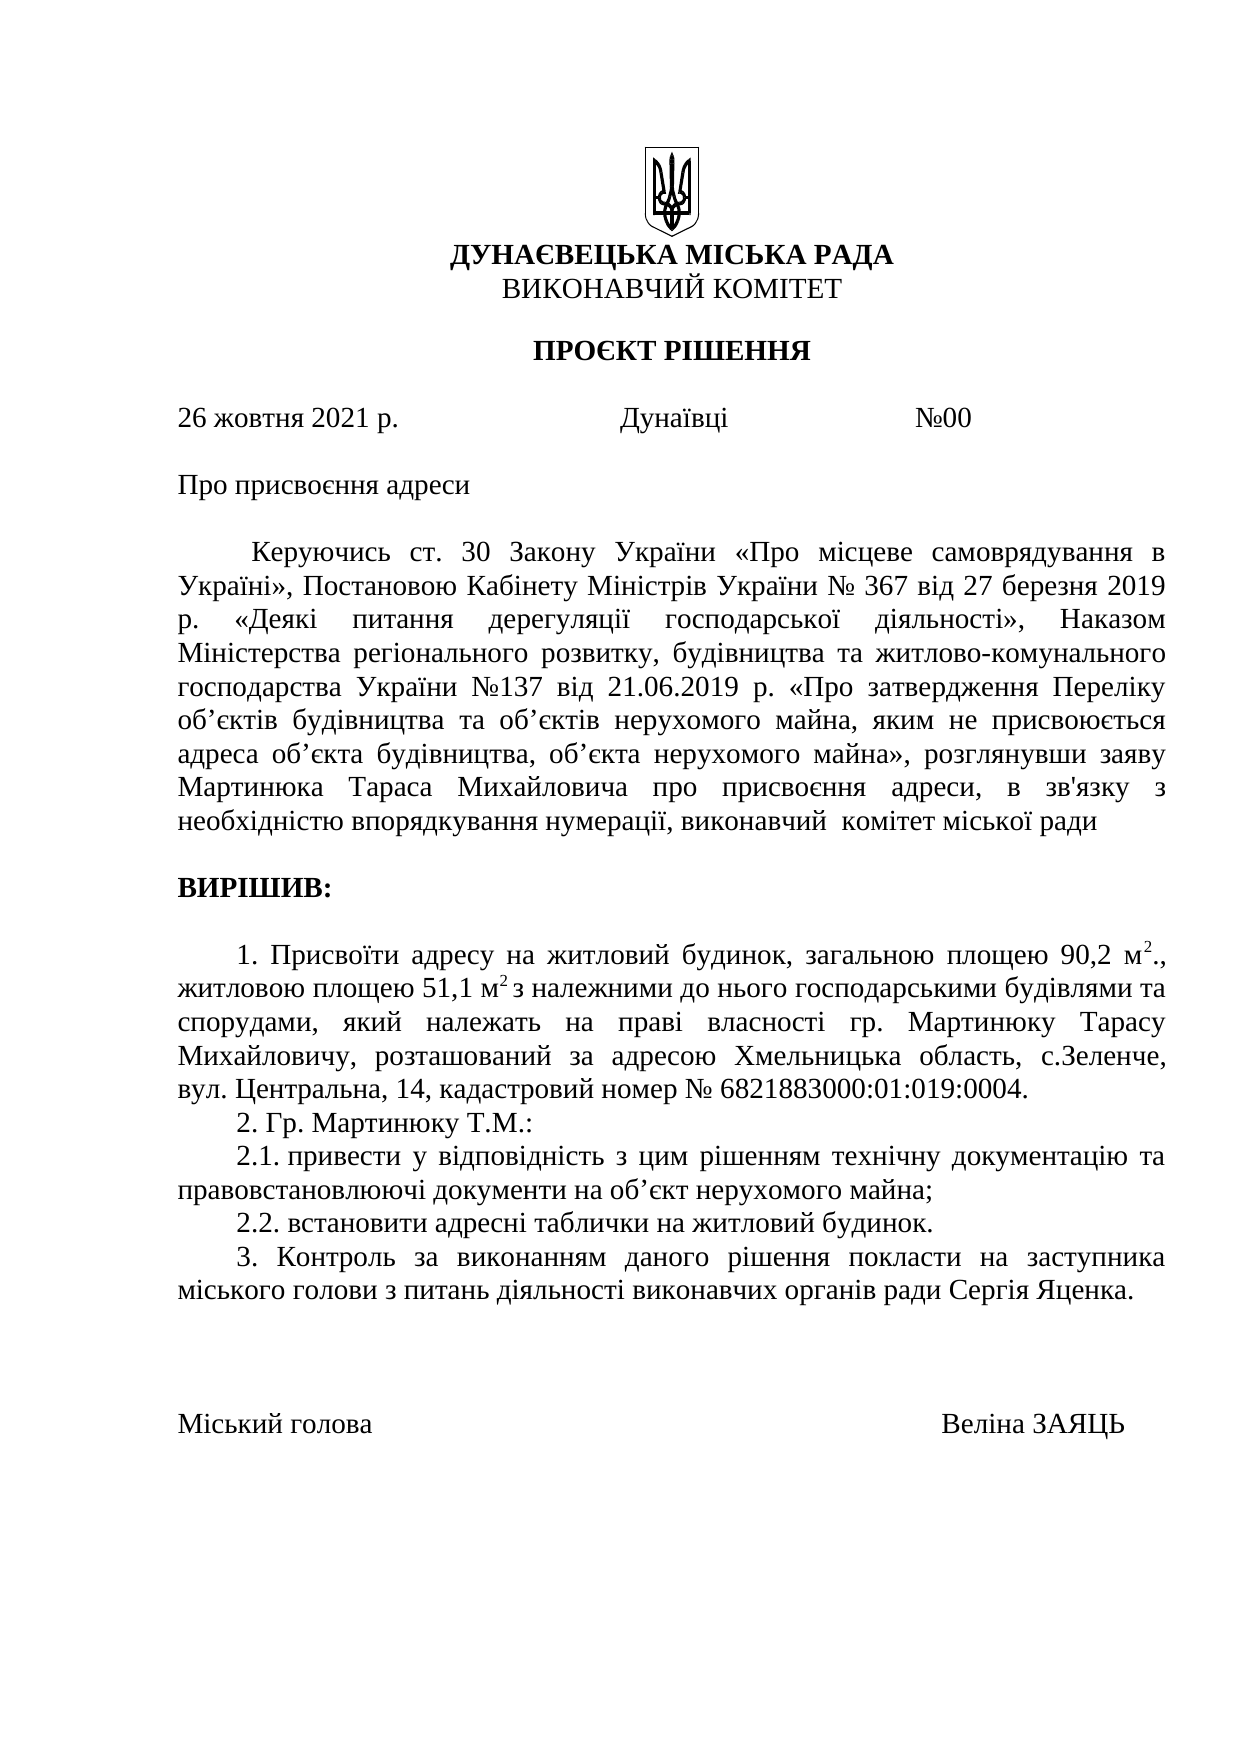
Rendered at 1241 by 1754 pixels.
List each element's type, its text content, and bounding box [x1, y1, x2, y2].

text Керуючись ст. 30 Закону України «Про місцеве самоврядування в Україні», Постановою Кабінету Міністрів України № 367 від 27 березня 2019 р. «Деякі питання дерегуляції господарської діяльності», Наказом Міністерства регіонального розвитку, будівництва та житлово-комунального господарства України №137 від 21.06.2019 р. «Про затвердження Переліку об’єктів будівництва та об’єктів нерухомого майна, яким не присвоюється адреса об’єкта будівництва, об’єкта нерухомого майна», розглянувши заяву Мартинюка Тараса Михайловича про присвоєння адреси, в зв'язку з необхідністю впорядкування нумерації, виконавчий комітет міської ради [177, 534, 1167, 836]
text 26 жовтня 2021 р. Дунаївці №00 [177, 400, 1167, 434]
text 2.1. привести у відповідність з цим рішенням технічну документацію та правовстановлюючі документи на об’єкт нерухомого майна; [177, 1138, 1167, 1205]
text 2.2. встановити адресні таблички на житловий будинок. [177, 1205, 1167, 1239]
text Про присвоєння адреси [177, 467, 1167, 501]
text ДУНАЄВЕЦЬКА МІСЬКА РАДА [177, 237, 1167, 271]
text 3. Контроль за виконанням даного рішення покласти на заступника міського голови з питань діяльності виконавчих органів ради Сергія Яценка. [177, 1239, 1167, 1306]
text 1. Присвоїти адресу на житловий будинок, загальною площею 90,2 м2., житловою площею 51,1 м2 з належними до нього господарськими будівлями та спорудами, який належать на праві власності гр. Мартинюку Тарасу Михайловичу, розташований за адресою Хмельницька область, с.Зеленче, вул. Центральна, 14, кадастровий номер № 6821883000:01:019:0004. [177, 937, 1167, 1105]
text 2. Гр. Мартинюку Т.М.: [177, 1105, 1167, 1138]
text ВИРІШИВ: [177, 870, 1167, 903]
text Міський голова Веліна ЗАЯЦЬ [177, 1407, 1167, 1440]
text ПРОЄКТ РІШЕННЯ [177, 333, 1167, 367]
text ВИКОНАВЧИЙ КОМІТЕТ [177, 271, 1167, 304]
